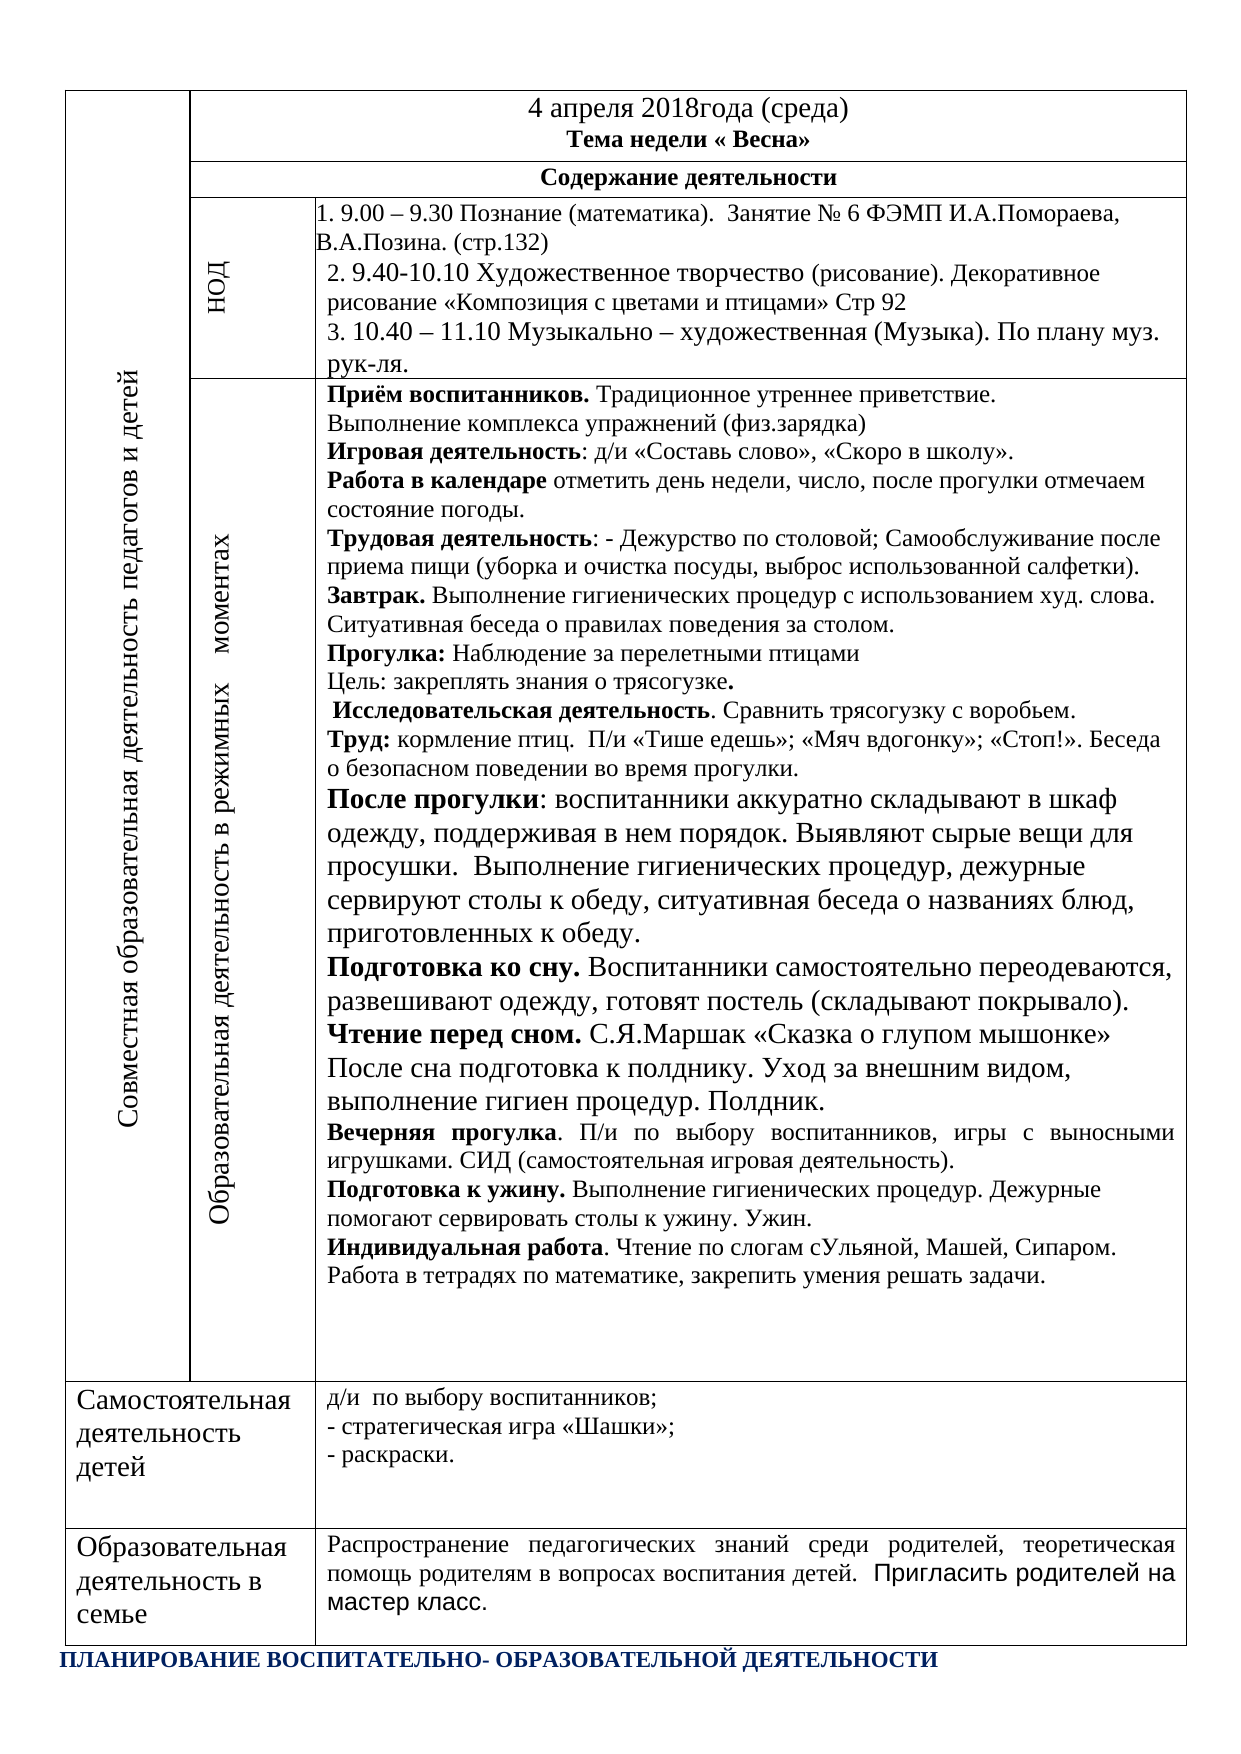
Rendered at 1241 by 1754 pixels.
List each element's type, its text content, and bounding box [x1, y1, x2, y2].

table_cell 1. 9.00 – 9.30 Познание (математика). Занятие № 6 ФЭМП И.А.Помораева, В.А.Позина. (стр.132) 2. 9.40-10.10 Художественное творчество (рисование). Декоративное рисование «Композиция с цветами и птицами» Стр 92 3. 10.40 – 11.10 Музыкально – художественная (Музыка). По плану муз. рук-ля. [316, 198, 1186, 378]
table_header 4 апреля 2018года (среда) Тема недели « Весна» [191, 91, 1186, 161]
table_cell д/и по выбору воспитанников; - стратегическая игра «Шашки»; - раскраски. [316, 1382, 1186, 1528]
table_cell Приём воспитанников. Традиционное утреннее приветствие. Выполнение комплекса упражнений (физ.зарядка) Игровая деятельность: д/и «Составь слово», «Скоро в школу». Работа в календаре отметить день недели, число, после прогулки отмечаем состояние погоды. Трудовая деятельность: - Дежурство по столовой; Самообслуживание после приема пищи (уборка и очистка посуды, выброс использованной салфетки). Завтрак. Выполнение гигиенических процедур с использованием худ. слова. Ситуативная беседа о правилах поведения за столом. Прогулка: Наблюдение за перелетными птицами Цель: закреплять знания о трясогузке. Исследовательская деятельность. Сравнить трясогузку с воробьем. Труд: кормление птиц. П/и «Тише едешь»; «Мяч вдогонку»; «Стоп!». Беседа о безопасном поведении во время прогулки. После прогулки: воспитанники аккуратно складывают в шкаф одежду, поддерживая в нем порядок. Выявляют сырые вещи для просушки. Выполнение гигиенических процедур, дежурные сервируют столы к обеду, ситуативная беседа о названиях блюд, приготовленных к обеду. Подготовка ко сну. Воспитанники самостоятельно переодеваются, развешивают одежду, готовят постель (складывают покрывало). Чтение перед сном. С.Я.Маршак «Сказка о глупом мышонке» После сна подготовка к полднику. Уход за внешним видом, выполнение гигиен процедур. Полдник. Вечерняя прогулка. П/и по выбору воспитанников, игры с выносными игрушками. СИД (самостоятельная игровая деятельность). Подготовка к ужину. Выполнение гигиенических процедур. Дежурные помогают сервировать столы к ужину. Ужин. Индивидуальная работа. Чтение по слогам сУльяной, Машей, Сипаром. Работа в тетрадях по математике, закрепить умения решать задачи. [316, 379, 1186, 1381]
table_cell Самостоятельная деятельность детей [66, 1382, 315, 1528]
table_header Совместная образовательная деятельность педагогов и детей [66, 91, 189, 1381]
table_cell Распространение педагогических знаний среди родителей, теоретическая помощь родителям в вопросах воспитания детей. Пригласить родителей на мастер класс. [316, 1529, 1186, 1645]
table_cell НОД [191, 198, 315, 378]
text ПЛАНИРОВАНИЕ ВОСПИТАТЕЛЬНО- ОБРАЗОВАТЕЛЬНОЙ ДЕЯТЕЛЬНОСТИ [59, 1646, 1193, 1672]
table_cell Образовательная деятельность в режимных моментах [191, 379, 315, 1381]
table_cell Содержание деятельности [191, 162, 1186, 197]
table_cell Образовательная деятельность в семье [66, 1529, 315, 1645]
